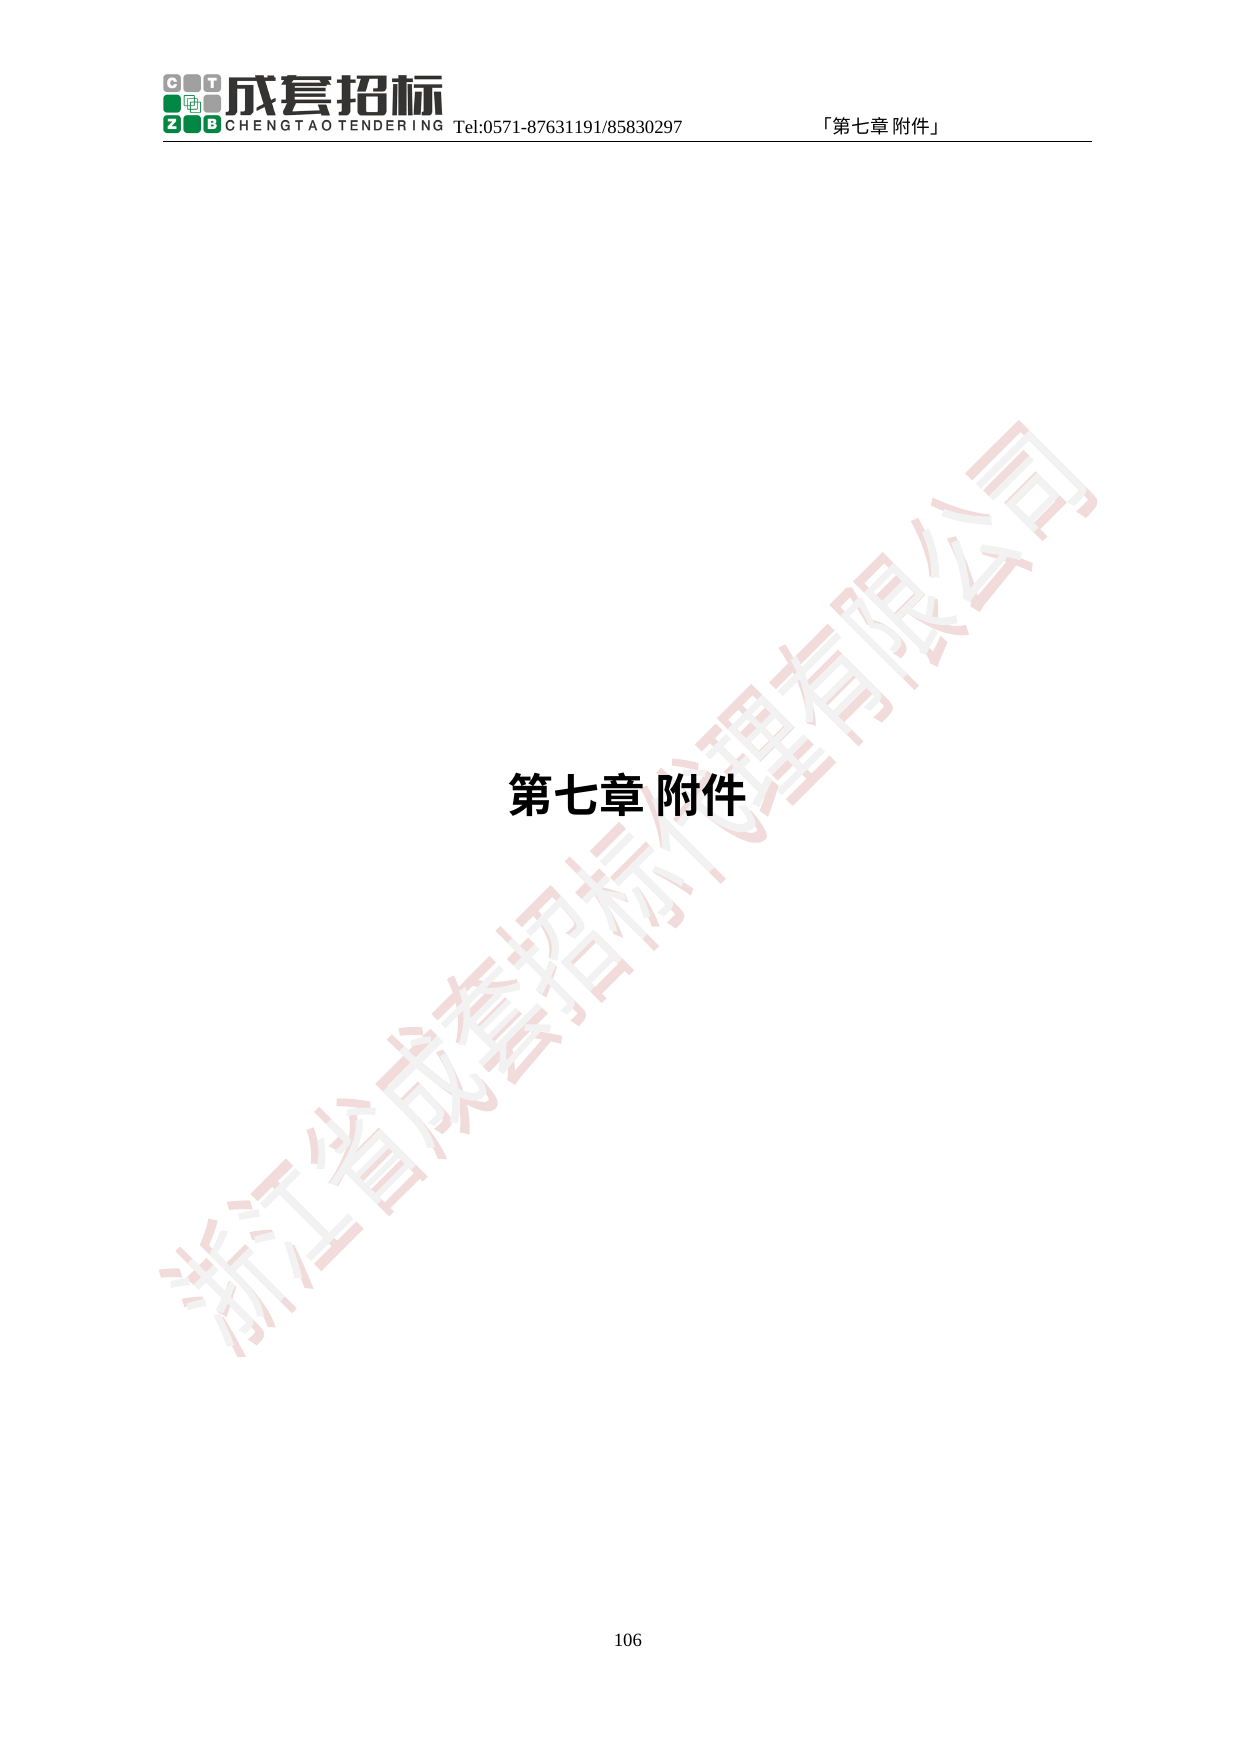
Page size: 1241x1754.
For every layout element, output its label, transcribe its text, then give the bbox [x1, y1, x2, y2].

picture [162, 73, 444, 134]
subtitle 第七章 附件 [162, 759, 1092, 826]
